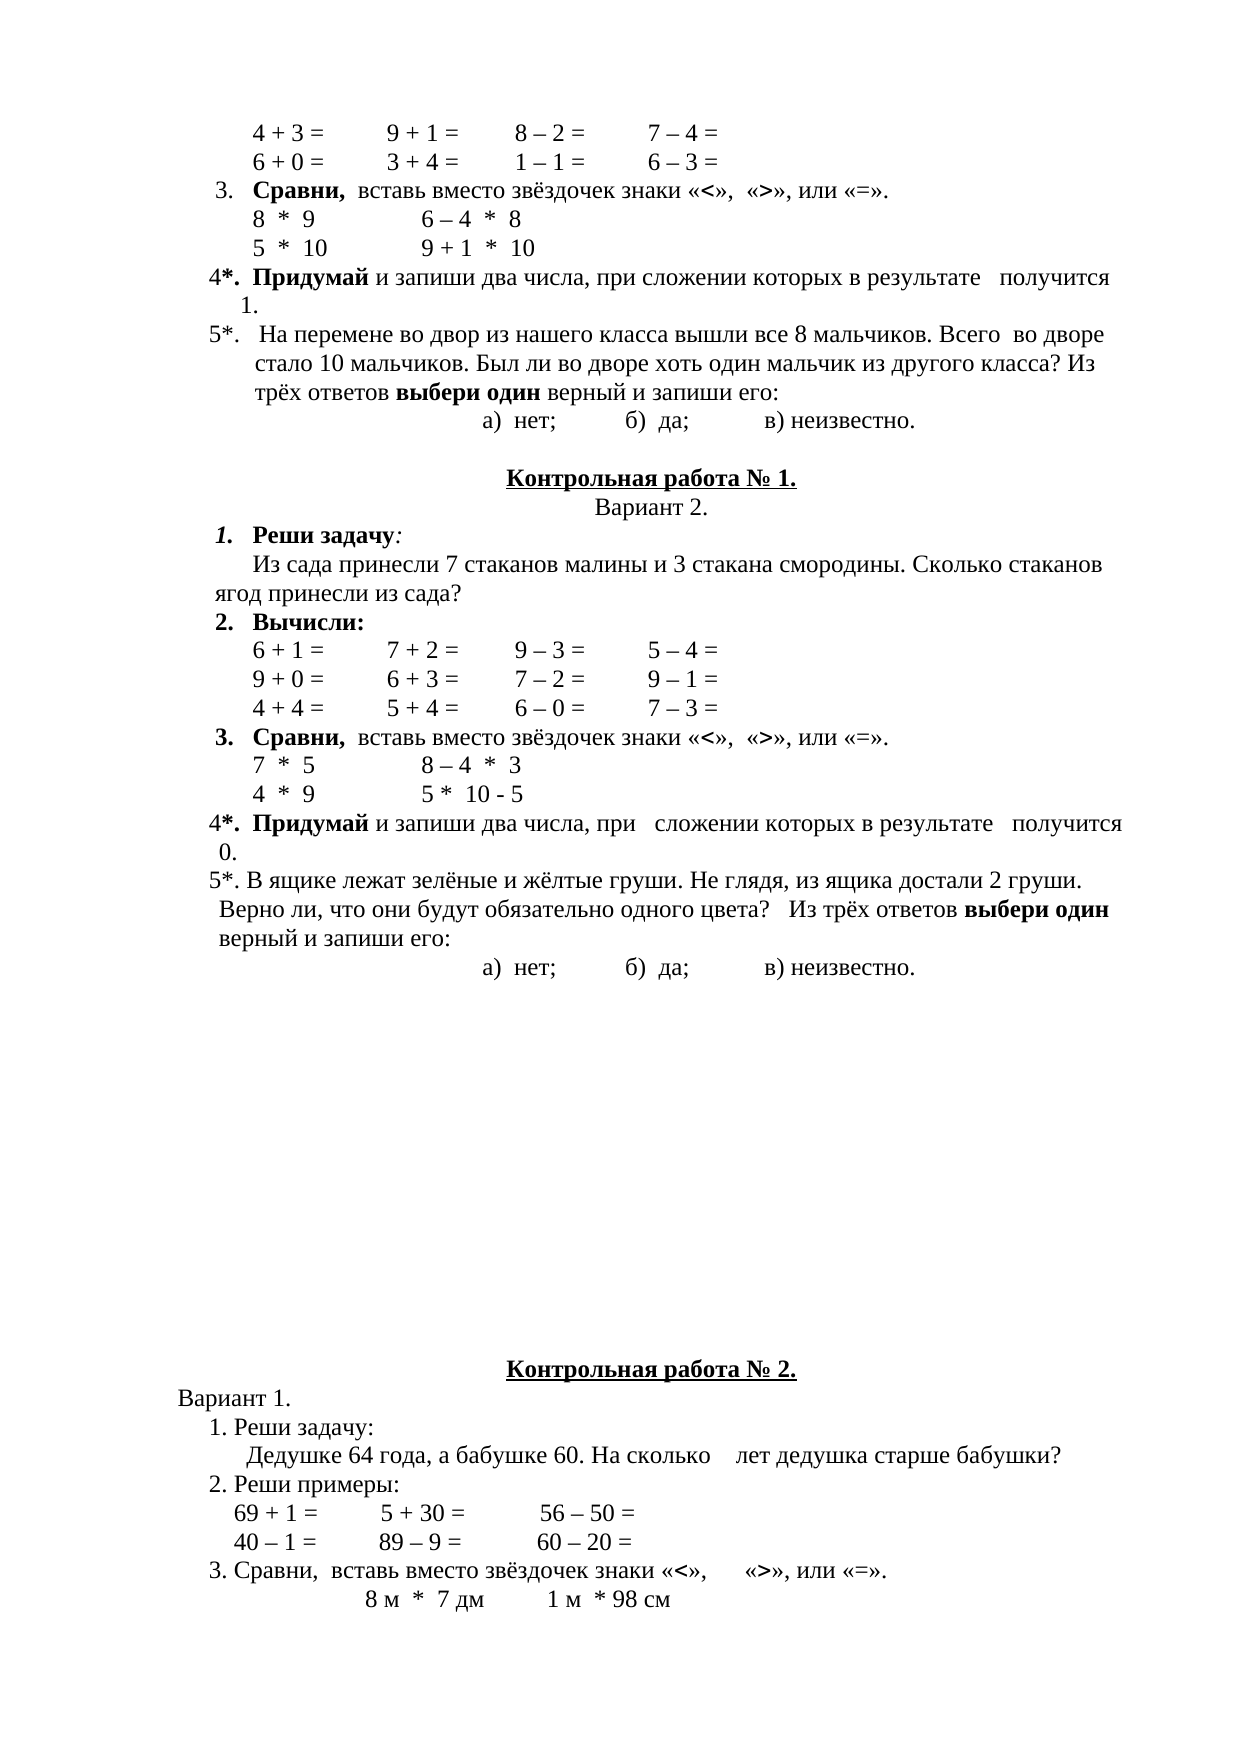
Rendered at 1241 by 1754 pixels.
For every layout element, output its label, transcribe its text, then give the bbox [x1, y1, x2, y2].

text 4 + 4 = 5 + 4 = 6 – 0 = 7 – 3 = [252, 693, 1125, 722]
text 5 * 10 9 + 1 * 10 [252, 233, 1125, 262]
text Контрольная работа № 1. [177, 463, 1125, 492]
text 3. Сравни, вставь вместо звёздочек знаки «», «», или «=». [177, 1556, 1125, 1584]
text 5*. В ящике лежат зелёные и жёлтые груши. Не глядя, из ящика достали 2 груши. Верно ли, что они будут обязательно одного цвета? Из трёх ответов выбери один верный и запиши его: [177, 866, 1125, 952]
text 2. Реши примеры: [177, 1469, 1125, 1498]
list Сравни, вставь вместо звёздочек знаки «», «», или «=». [215, 176, 1125, 204]
list Сравни, вставь вместо звёздочек знаки «», «», или «=». [215, 722, 1125, 751]
text Из сада принесли 7 стаканов малины и 3 стакана смородины. Сколько стаканов ягод принесли из сада? [215, 549, 1125, 607]
text а) нет; б) да; в) неизвестно. [177, 406, 1152, 434]
text 4*. Придумай и запиши два числа, при сложении которых в результате получится 0. [177, 808, 1125, 866]
text 6 + 0 = 3 + 4 = 1 – 1 = 6 – 3 = [252, 147, 1125, 176]
text 69 + 1 = 5 + 30 = 56 – 50 = [177, 1498, 1125, 1527]
list Вычисли: [215, 607, 1125, 636]
text 4 + 3 = 9 + 1 = 8 – 2 = 7 – 4 = [252, 118, 1125, 147]
list Реши задачу: [215, 521, 1125, 549]
text 9 + 0 = 6 + 3 = 7 – 2 = 9 – 1 = [252, 664, 1125, 693]
text 1. Реши задачу: [177, 1412, 1125, 1441]
text 4*. Придумай и запиши два числа, при сложении которых в результате получится 1. [177, 262, 1125, 319]
text 4 * 9 5 * 10 - 5 [252, 779, 1125, 808]
text 8 м * 7 дм 1 м * 98 см [177, 1584, 1125, 1613]
text Вариант 2. [177, 492, 1125, 521]
text Вариант 1. [177, 1383, 1125, 1412]
text 8 * 9 6 – 4 * 8 [252, 204, 1125, 233]
text 6 + 1 = 7 + 2 = 9 – 3 = 5 – 4 = [252, 636, 1125, 664]
text а) нет; б) да; в) неизвестно. [177, 952, 1152, 981]
text 7 * 5 8 – 4 * 3 [252, 751, 1125, 779]
text Контрольная работа № 2. [177, 1354, 1125, 1383]
text Дедушке 64 года, а бабушке 60. На сколько лет дедушка старше бабушки? [177, 1441, 1125, 1469]
text 40 – 1 = 89 – 9 = 60 – 20 = [177, 1527, 1125, 1556]
text 5*. На перемене во двор из нашего класса вышли все 8 мальчиков. Всего во дворе стало 10 мальчиков. Был ли во дворе хоть один мальчик из другого класса? Из трёх ответов выбери один верный и запиши его: [177, 319, 1125, 406]
